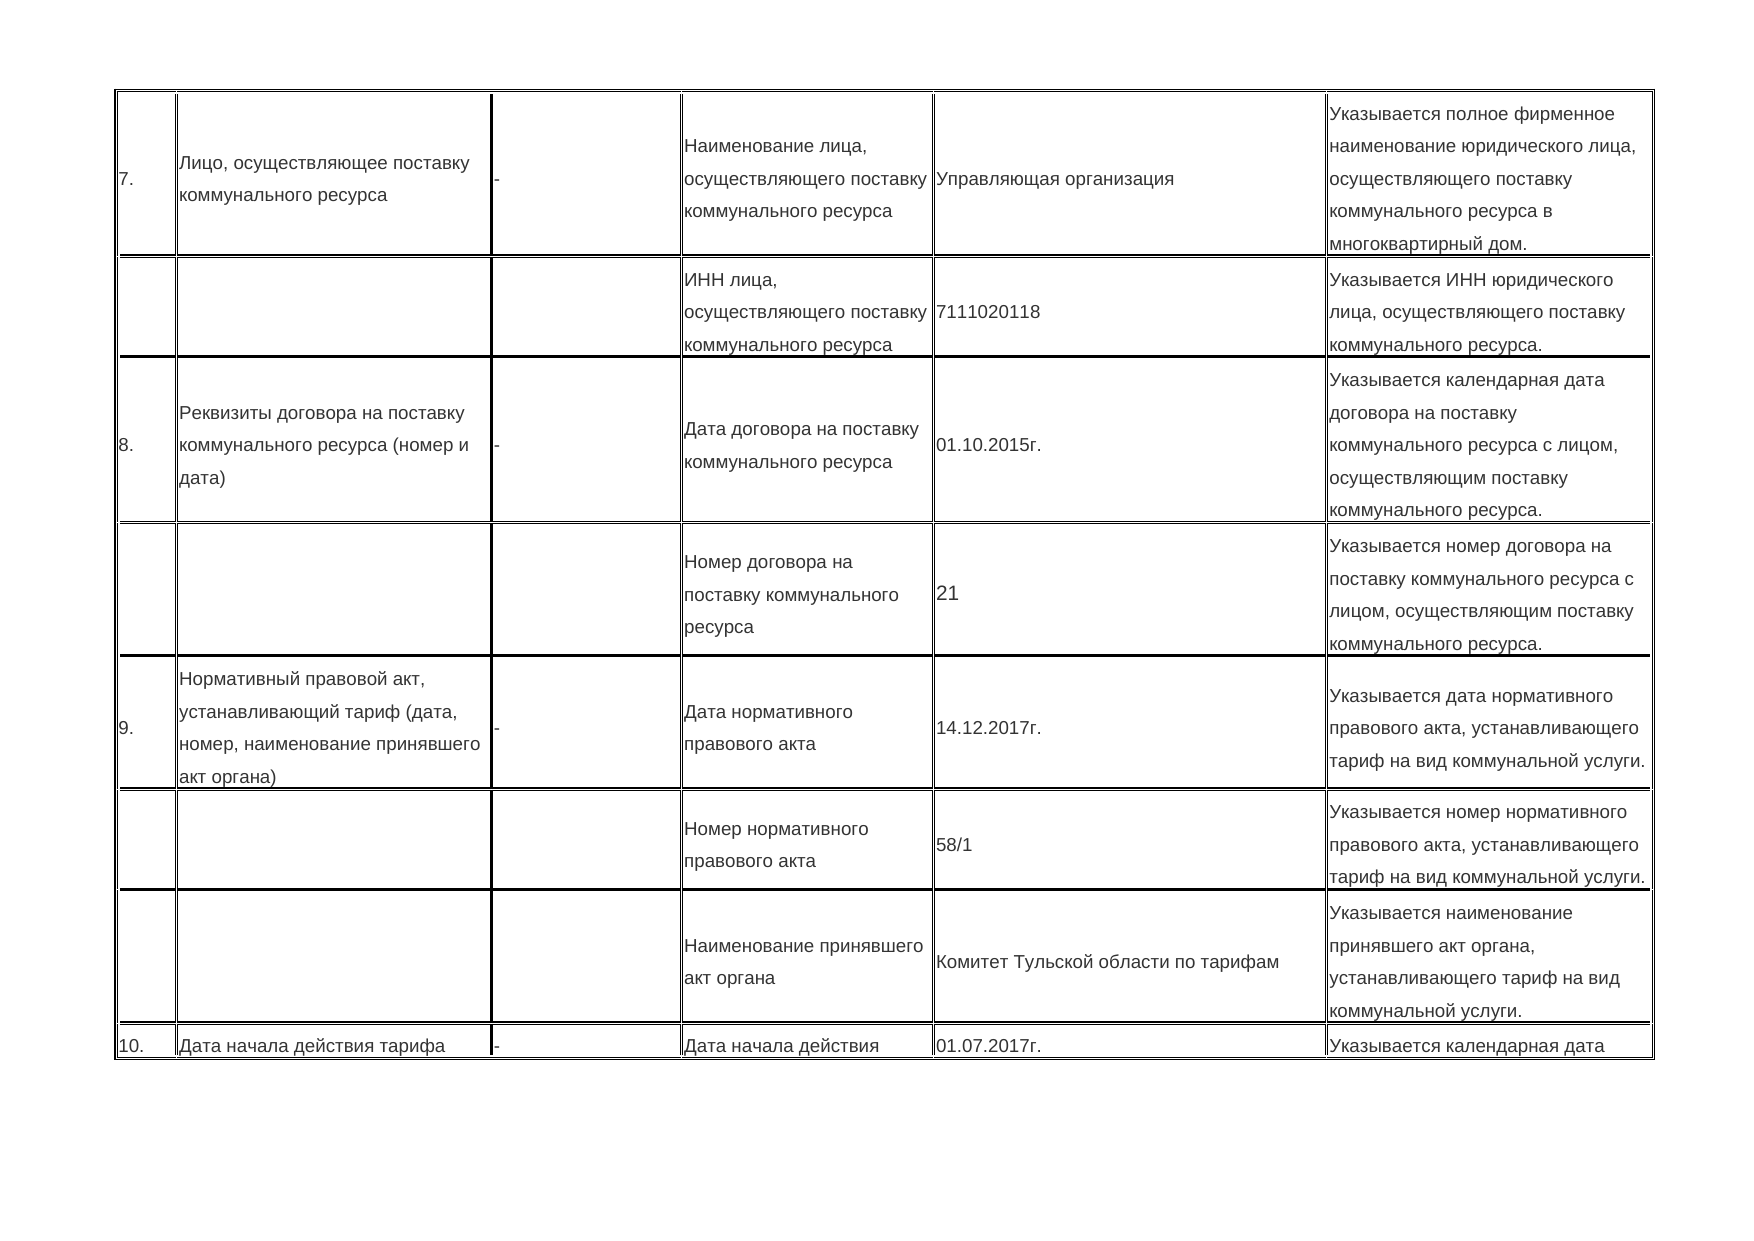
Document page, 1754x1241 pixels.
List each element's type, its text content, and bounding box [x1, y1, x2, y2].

table_cell - [493, 358, 680, 521]
table_cell 21 [935, 524, 1325, 654]
table_cell 10. [118, 1021, 177, 1057]
table_cell 01.07.2017г. [934, 1025, 1327, 1057]
table_cell Наименование принявшего акт органа [683, 891, 932, 1021]
table_cell ИНН лица, осуществляющего поставку коммунального ресурса [683, 258, 932, 355]
table_cell 01.10.2015г. [935, 358, 1325, 521]
table_cell 14.12.2017г. [935, 657, 1325, 787]
table_cell 8. [118, 355, 175, 521]
table_cell 9. [118, 654, 175, 787]
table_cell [177, 1025, 491, 1057]
table_cell Реквизиты договора на поставку коммунального ресурса (номер и дата) [178, 358, 490, 521]
table_cell - [493, 657, 680, 787]
table_cell [116, 521, 177, 654]
table_cell [493, 258, 680, 355]
table_cell [178, 891, 490, 1021]
table_cell Указывается номер договора на поставку коммунального ресурса с лицом, осуществляющим поставку коммунального ресурса. [1327, 521, 1653, 654]
table_cell Указывается ИНН юридического лица, осуществляющего поставку коммунального ресурса. [1328, 254, 1652, 355]
table_cell Номер договора на поставку коммунального ресурса [683, 524, 932, 654]
table_cell Номер нормативного правового акта [683, 791, 932, 888]
table_cell [493, 791, 680, 888]
table_cell [178, 791, 490, 888]
table_cell Комитет Тульской области по тарифам [935, 891, 1325, 1021]
table_cell 7. [118, 92, 177, 254]
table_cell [1327, 1021, 1652, 1057]
table_cell [118, 787, 175, 888]
table_cell - [491, 1025, 682, 1057]
table_cell Управляющая организация [934, 92, 1327, 254]
table_cell Дата договора на поставку коммунального ресурса [683, 358, 932, 521]
table_cell Указывается полное фирменное наименование юридического лица, осуществляющего поставку коммунального ресурса в многоквартирный дом. [1327, 92, 1652, 254]
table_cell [682, 1025, 933, 1057]
table_cell - [491, 92, 682, 254]
table_cell Указывается календарная дата договора на поставку коммунального ресурса с лицом, осуществляющим поставку коммунального ресурса. [1328, 355, 1652, 521]
table_cell [178, 524, 490, 654]
table_cell [178, 258, 490, 355]
table_cell [493, 524, 680, 654]
table_cell [118, 254, 175, 355]
table_cell [116, 888, 175, 1021]
table_cell 7111020118 [935, 258, 1325, 355]
table_cell Лицо, осуществляющее поставку коммунального ресурса [177, 92, 491, 254]
table_cell Дата нормативного правового акта [683, 657, 932, 787]
table_cell Наименование лица, осуществляющего поставку коммунального ресурса [682, 92, 933, 254]
table_cell Указывается дата нормативного правового акта, устанавливающего тариф на вид коммунальной услуги. [1328, 654, 1652, 787]
table_cell Указывается наименование принявшего акт органа, устанавливающего тариф на вид коммунальной услуги. [1328, 888, 1653, 1021]
table_cell 58/1 [935, 791, 1325, 888]
table_cell [493, 891, 680, 1021]
table_cell Указывается номер нормативного правового акта, устанавливающего тариф на вид коммунальной услуги. [1328, 787, 1652, 888]
table_cell Нормативный правовой акт, устанавливающий тариф (дата, номер, наименование принявшего акт органа) [178, 657, 490, 787]
